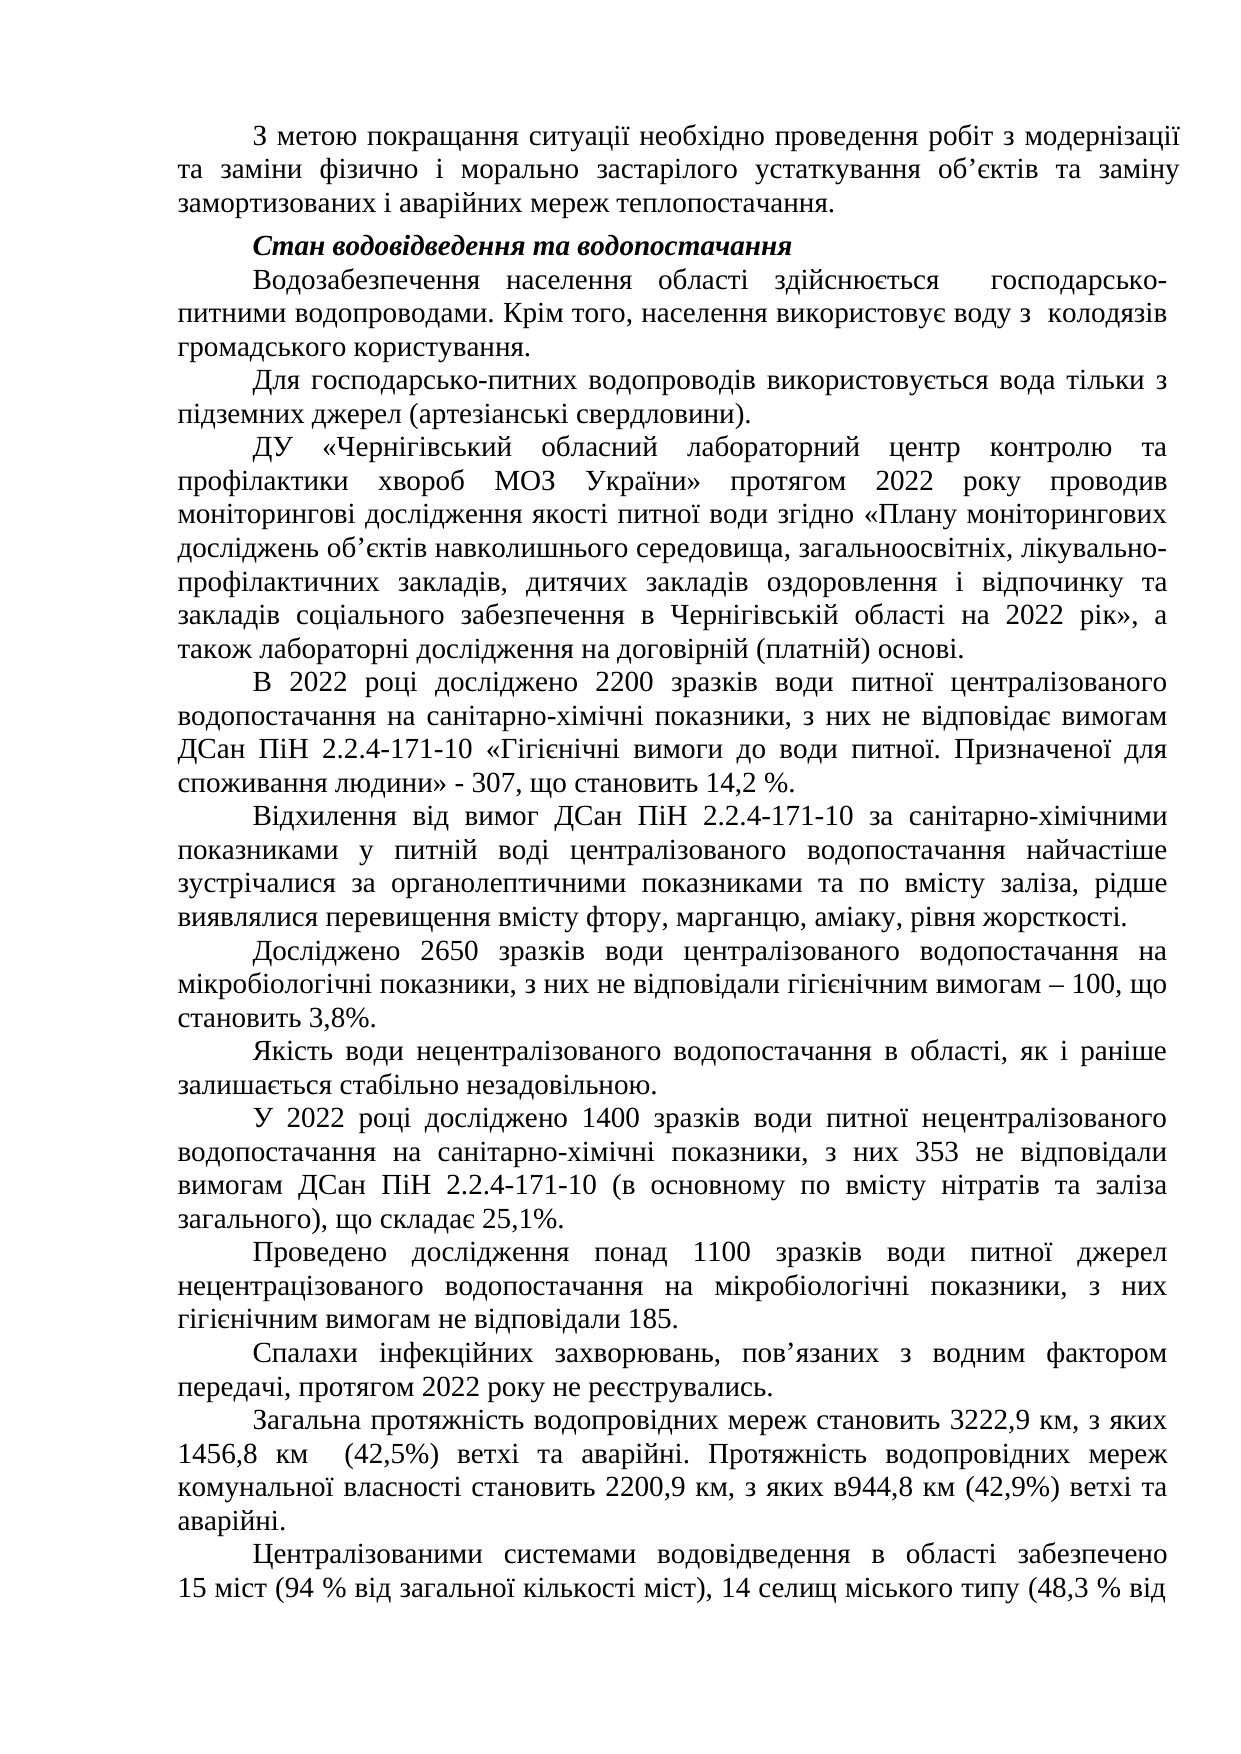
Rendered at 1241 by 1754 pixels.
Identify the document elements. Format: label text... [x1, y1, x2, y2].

text Спалахи інфекційних захворювань, пов’язаних з водним фактором передачі, протягом 2022 року не реєструвались. [177, 1335, 1168, 1402]
text Досліджено 2650 зразків води централізованого водопостачання на мікробіологічні показники, з них не відповідали гігієнічним вимогам – 100, що становить 3,8%. [177, 933, 1168, 1033]
text Загальна протяжність водопровідних мереж становить 3222,9 км, з яких 1456,8 км (42,5%) ветхі та аварійні. Протяжність водопровідних мереж комунальної власності становить 2200,9 км, з яких в944,8 км (42,9%) ветхі та аварійні. [177, 1402, 1168, 1536]
text Проведено дослідження понад 1100 зразків води питної джерел нецентрацізованого водопостачання на мікробіологічні показники, з них гігієнічним вимогам не відповідали 185. [177, 1234, 1168, 1335]
text У 2022 році досліджено 1400 зразків води питної нецентралізованого водопостачання на санітарно-хімічні показники, з них 353 не відповідали вимогам ДСан ПіН 2.2.4-171-10 (в основному по вмісту нітратів та заліза загального), що складає 25,1%. [177, 1100, 1168, 1234]
text Якість води нецентралізованого водопостачання в області, як і раніше залишається стабільно незадовільною. [177, 1033, 1168, 1100]
text З метою покращання ситуації необхідно проведення робіт з модернізації та заміни фізично і морально застарілого устаткування об’єктів та заміну замортизованих і аварійних мереж теплопостачання. [177, 118, 1181, 219]
text Відхилення від вимог ДСан ПіН 2.2.4-171-10 за санітарно-хімічними показниками у питній воді централізованого водопостачання найчастіше зустрічалися за органолептичними показниками та по вмісту заліза, рідше виявлялися перевищення вмісту фтору, марганцю, аміаку, рівня жорсткості. [177, 798, 1168, 933]
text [177, 1536, 1168, 1603]
text Для господарсько-питних водопроводів використовується вода тільки з підземних джерел (артезіанські свердловини). [177, 362, 1168, 429]
text Стан водовідведення та водопостачання [177, 228, 1181, 262]
text Водозабезпечення населення області здійснюється господарсько-питними водопроводами. Крім того, населення використовує воду з колодязів громадського користування. [177, 262, 1168, 362]
text В 2022 році досліджено 2200 зразків води питної централізованого водопостачання на санітарно-хімічні показники, з них не відповідає вимогам ДСан ПіН 2.2.4-171-10 «Гігієнічні вимоги до води питної. Призначеної для споживання людини» - 307, що становить 14,2 %. [177, 664, 1168, 798]
text ДУ «Чернігівський обласний лабораторний центр контролю та профілактики хвороб МОЗ України» протягом 2022 року проводив моніторингові дослідження якості питної води згідно «Плану моніторингових досліджень об’єктів навколишнього середовища, загальноосвітніх, лікувально-профілактичних закладів, дитячих закладів оздоровлення і відпочинку та закладів соціального забезпечення в Чернігівській області на 2022 рік», а також лабораторні дослідження на договірній (платній) основі. [177, 429, 1168, 664]
